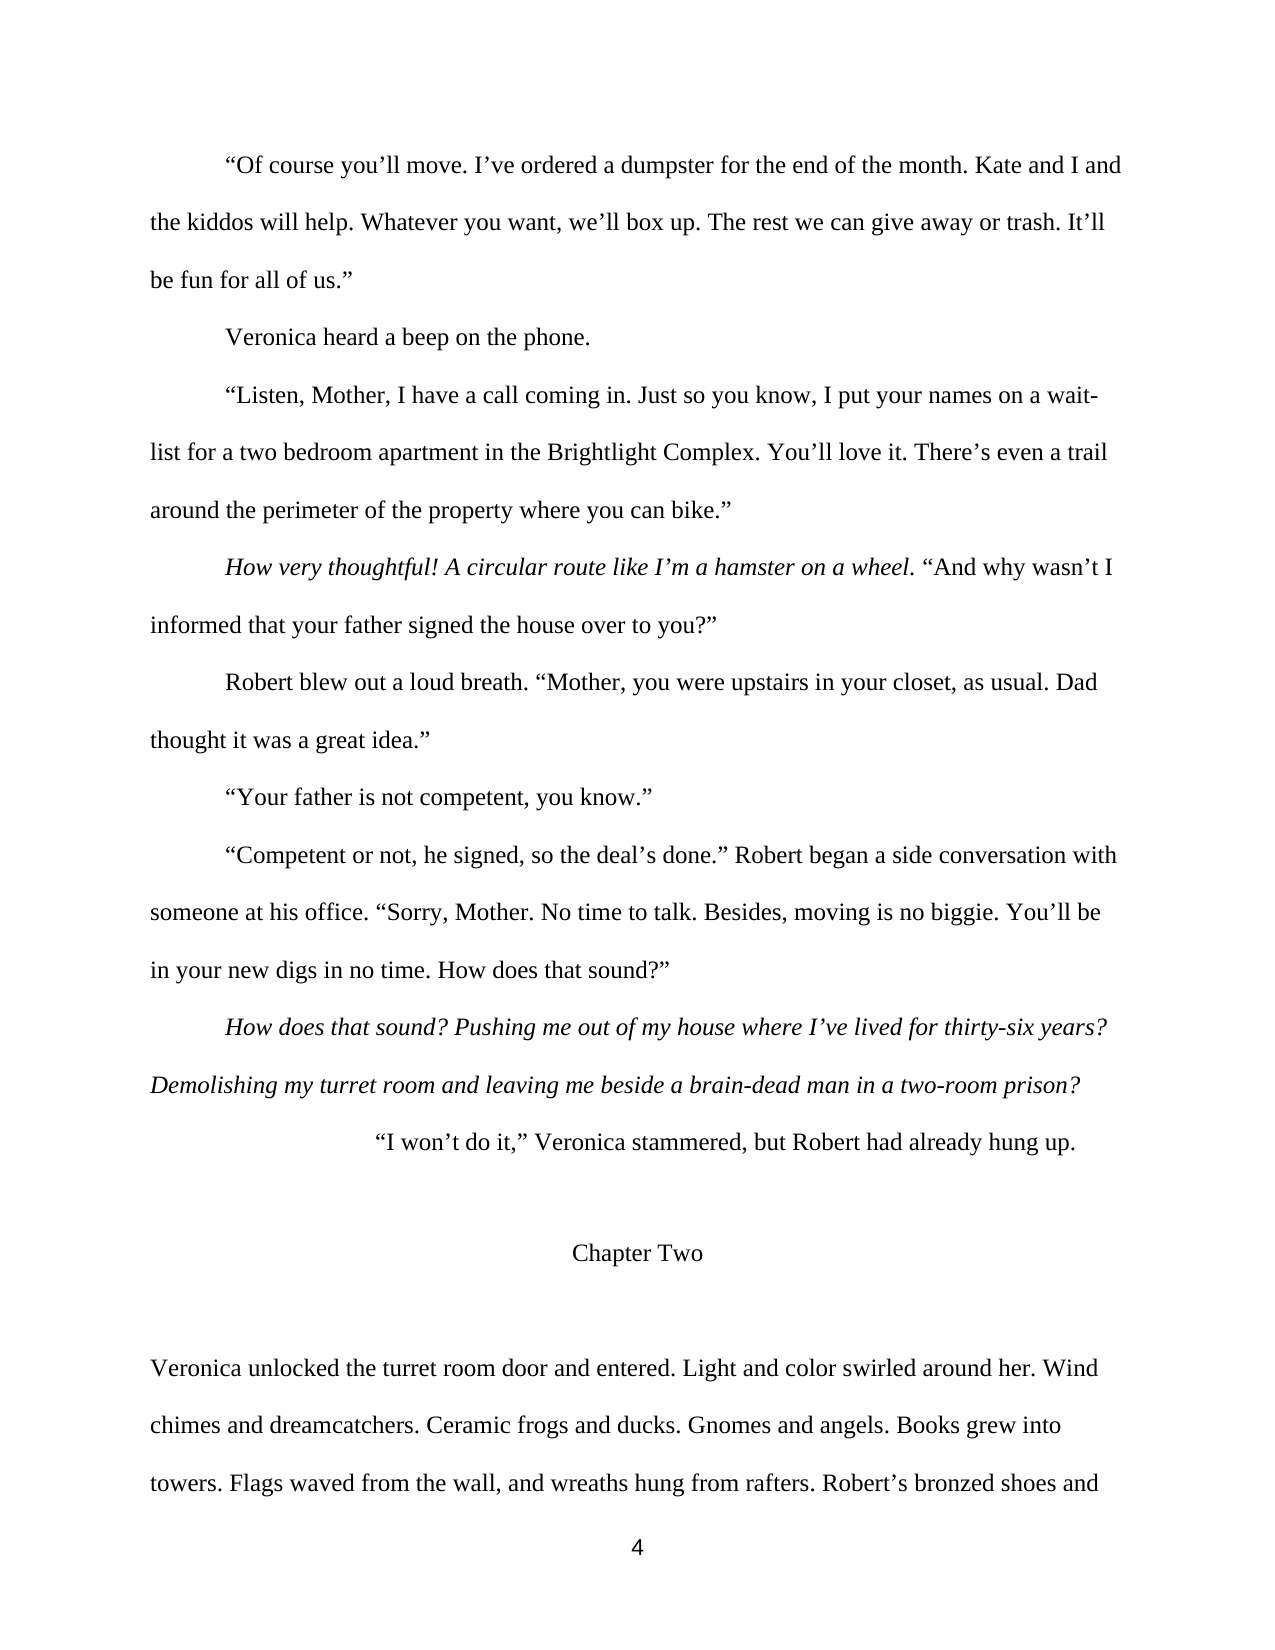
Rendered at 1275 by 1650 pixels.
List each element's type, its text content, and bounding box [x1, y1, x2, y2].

text “Of course you’ll move. I’ve ordered a dumpster for the end of the month. Kate and I and the kiddos will help. Whatever you want, we’ll box up. The rest we can give away or trash. It’ll be fun for all of us.” [150, 150, 1125, 294]
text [150, 1353, 1125, 1497]
text “Competent or not, he signed, so the deal’s done.” Robert began a side conversation with someone at his office. “Sorry, Mother. No time to talk. Besides, moving is no biggie. You’ll be in your new digs in no time. How does that sound?” [150, 840, 1125, 984]
text Robert blew out a loud breath. “Mother, you were upstairs in your closet, as usual. Dad thought it was a great idea.” [150, 667, 1125, 754]
text How does that sound? Pushing me out of my house where I’ve lived for thirty-six years? Demolishing my turret room and leaving me beside a brain-dead man in a two-room prison? “I won’t do it,” Veronica stammered, but Robert had already hung up. [150, 1012, 1125, 1156]
text How very thoughtful! A circular route like I’m a hamster on a wheel. “And why wasn’t I informed that your father signed the house over to you?” [150, 552, 1125, 639]
text Chapter Two [150, 1238, 1125, 1267]
text Veronica heard a beep on the phone. [150, 322, 1125, 351]
text “Your father is not competent, you know.” [150, 782, 1125, 811]
text “Listen, Mother, I have a call coming in. Just so you know, I put your names on a wait-list for a two bedroom apartment in the Brightlight Complex. You’ll love it. There’s even a trail around the perimeter of the property where you can bike.” [150, 380, 1125, 524]
